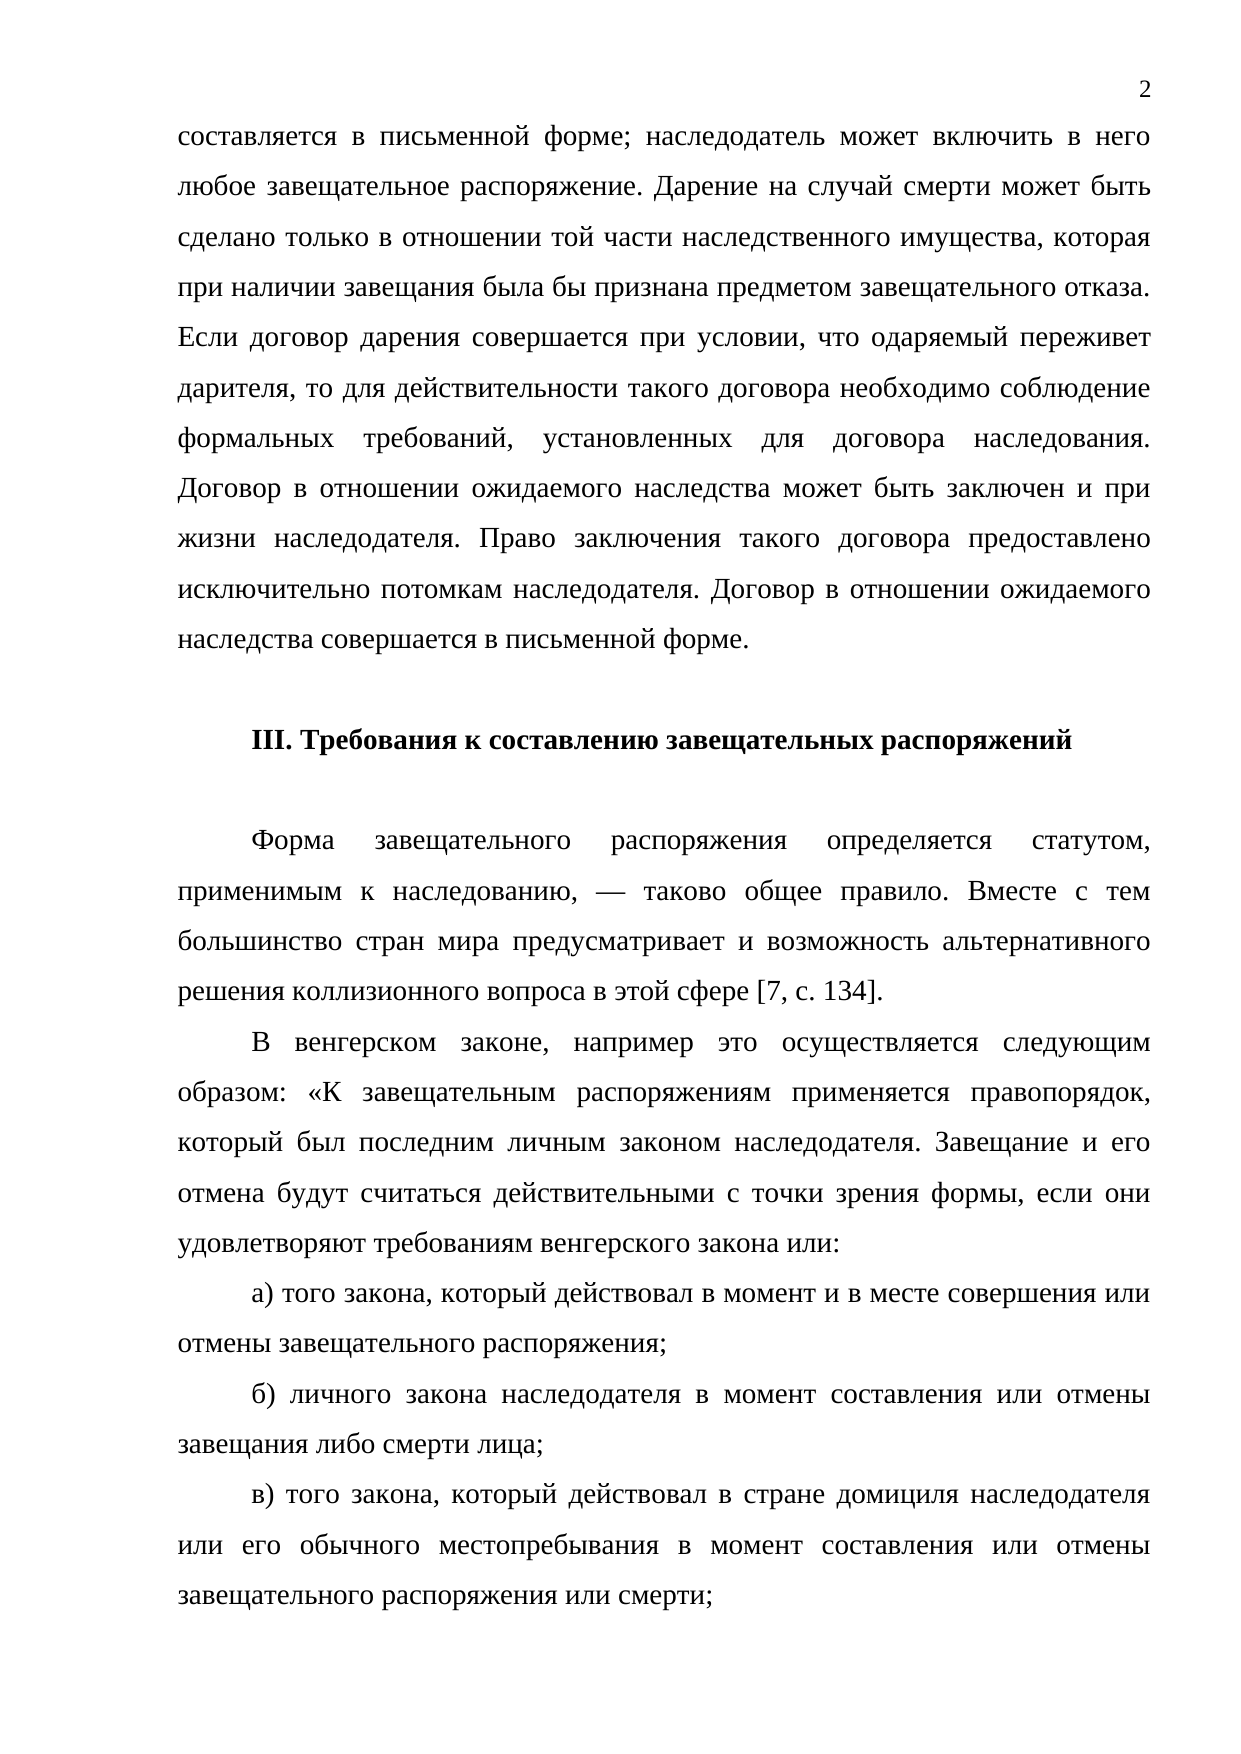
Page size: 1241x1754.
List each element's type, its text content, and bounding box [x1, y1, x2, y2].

text III. Требования к составлению завещательных распоряжений [177, 722, 1152, 755]
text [177, 118, 1152, 655]
text б) личного закона наследодателя в момент составления или отмены завещания либо смерти лица; [177, 1376, 1152, 1460]
text а) того закона, который действовал в момент и в месте совершения или отмены завещательного распоряжения; [177, 1275, 1152, 1359]
text В венгерском законе, например это осуществляется следующим образом: «К завещательным распоряжениям применяется правопорядок, который был последним личным законом наследодателя. Завещание и его отмена будут считаться действительными с точки зрения формы, если они удовлетворяют требованиям венгерского закона или: [177, 1024, 1152, 1258]
text Форма завещательного распоряжения определяется статутом, применимым к наследованию, — таково общее правило. Вместе с тем большинство стран мира предусматривает и возможность альтернативного решения коллизионного вопроса в этой сфере [7, с. 134]. [177, 822, 1152, 1007]
text в) того закона, который действовал в стране домициля наследодателя или его обычного местопребывания в момент составления или отмены завещательного распоряжения или смерти; [177, 1477, 1152, 1611]
